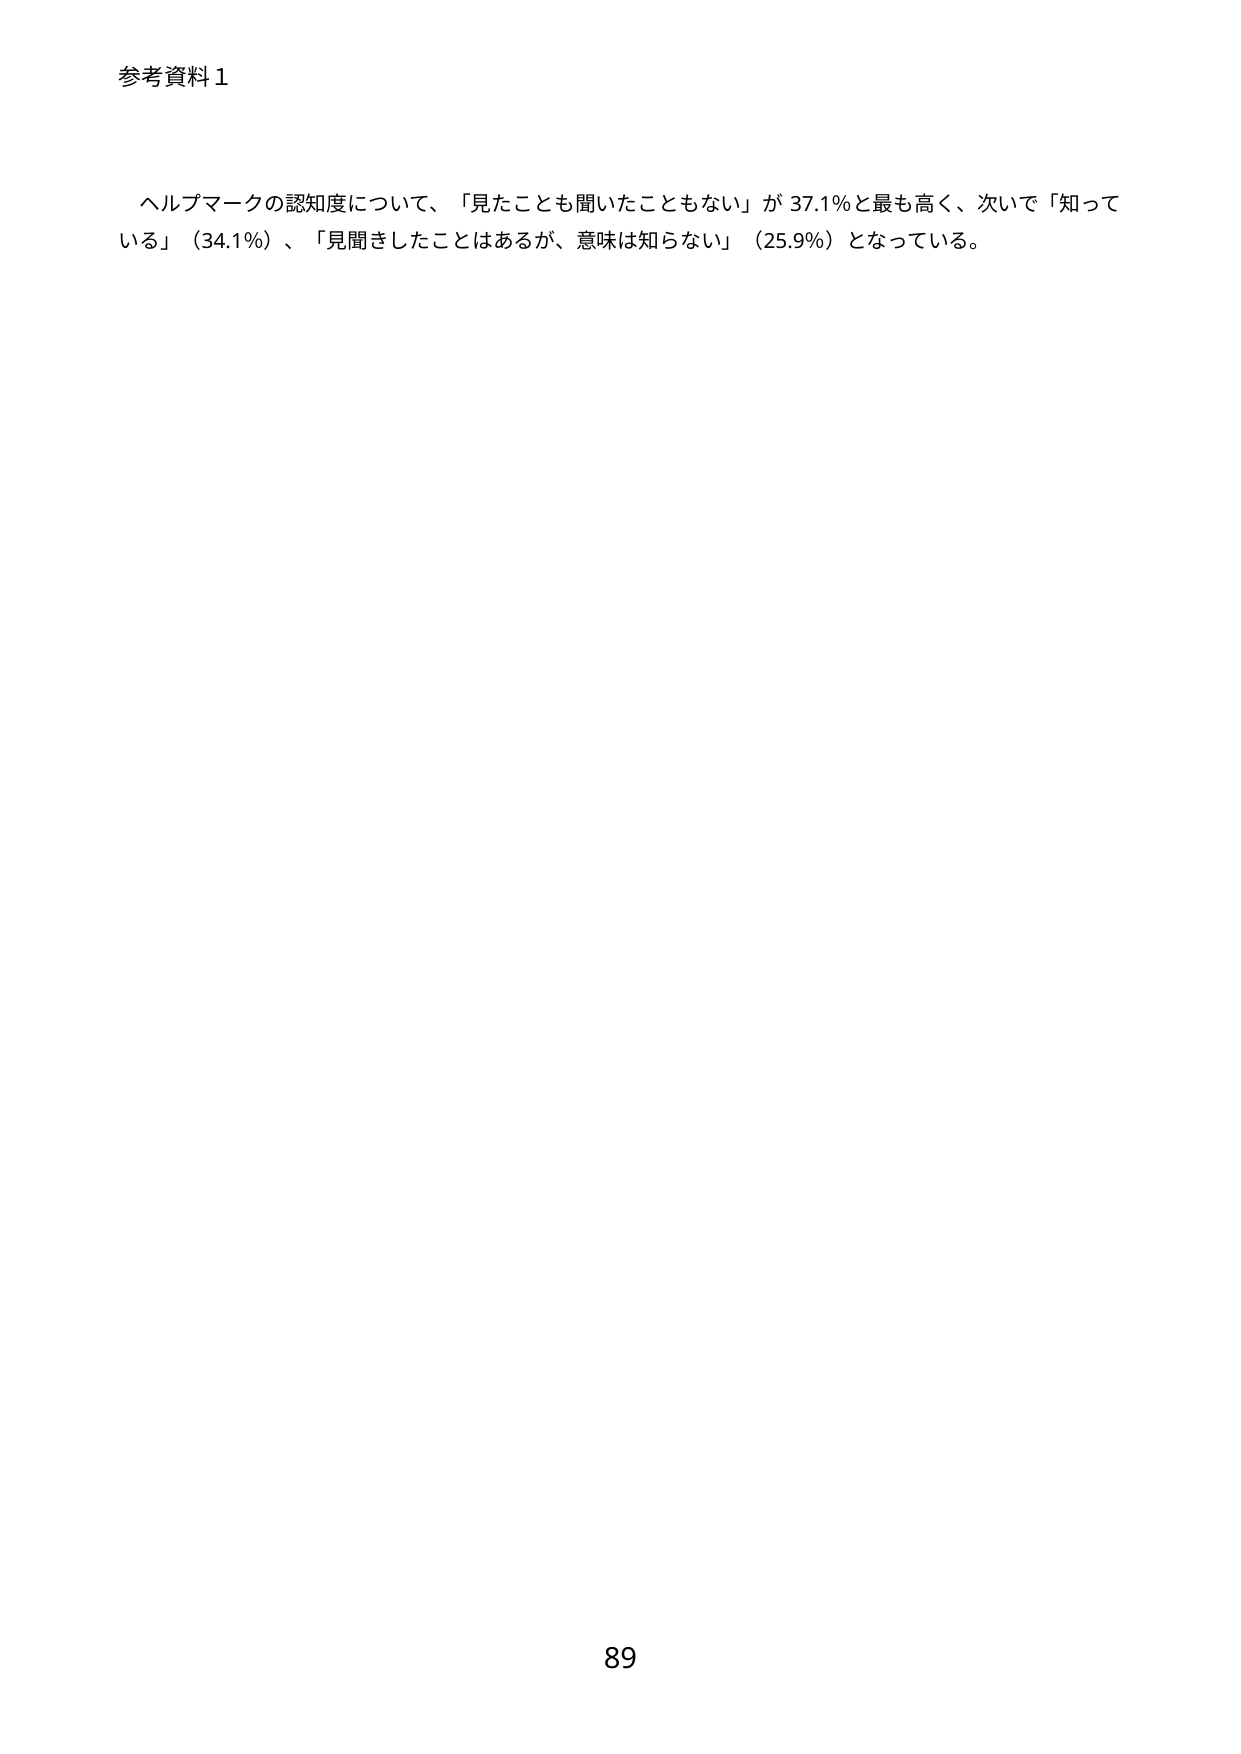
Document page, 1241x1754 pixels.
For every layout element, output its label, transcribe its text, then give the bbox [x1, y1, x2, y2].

text ヘルプマークの認知度について、「見たことも聞いたこともない」が37.1％と最も高く、次いで「知っている」（34.1％）、「見聞きしたことはあるが、意味は知らない」（25.9％）となっている。 [118, 183, 1122, 258]
